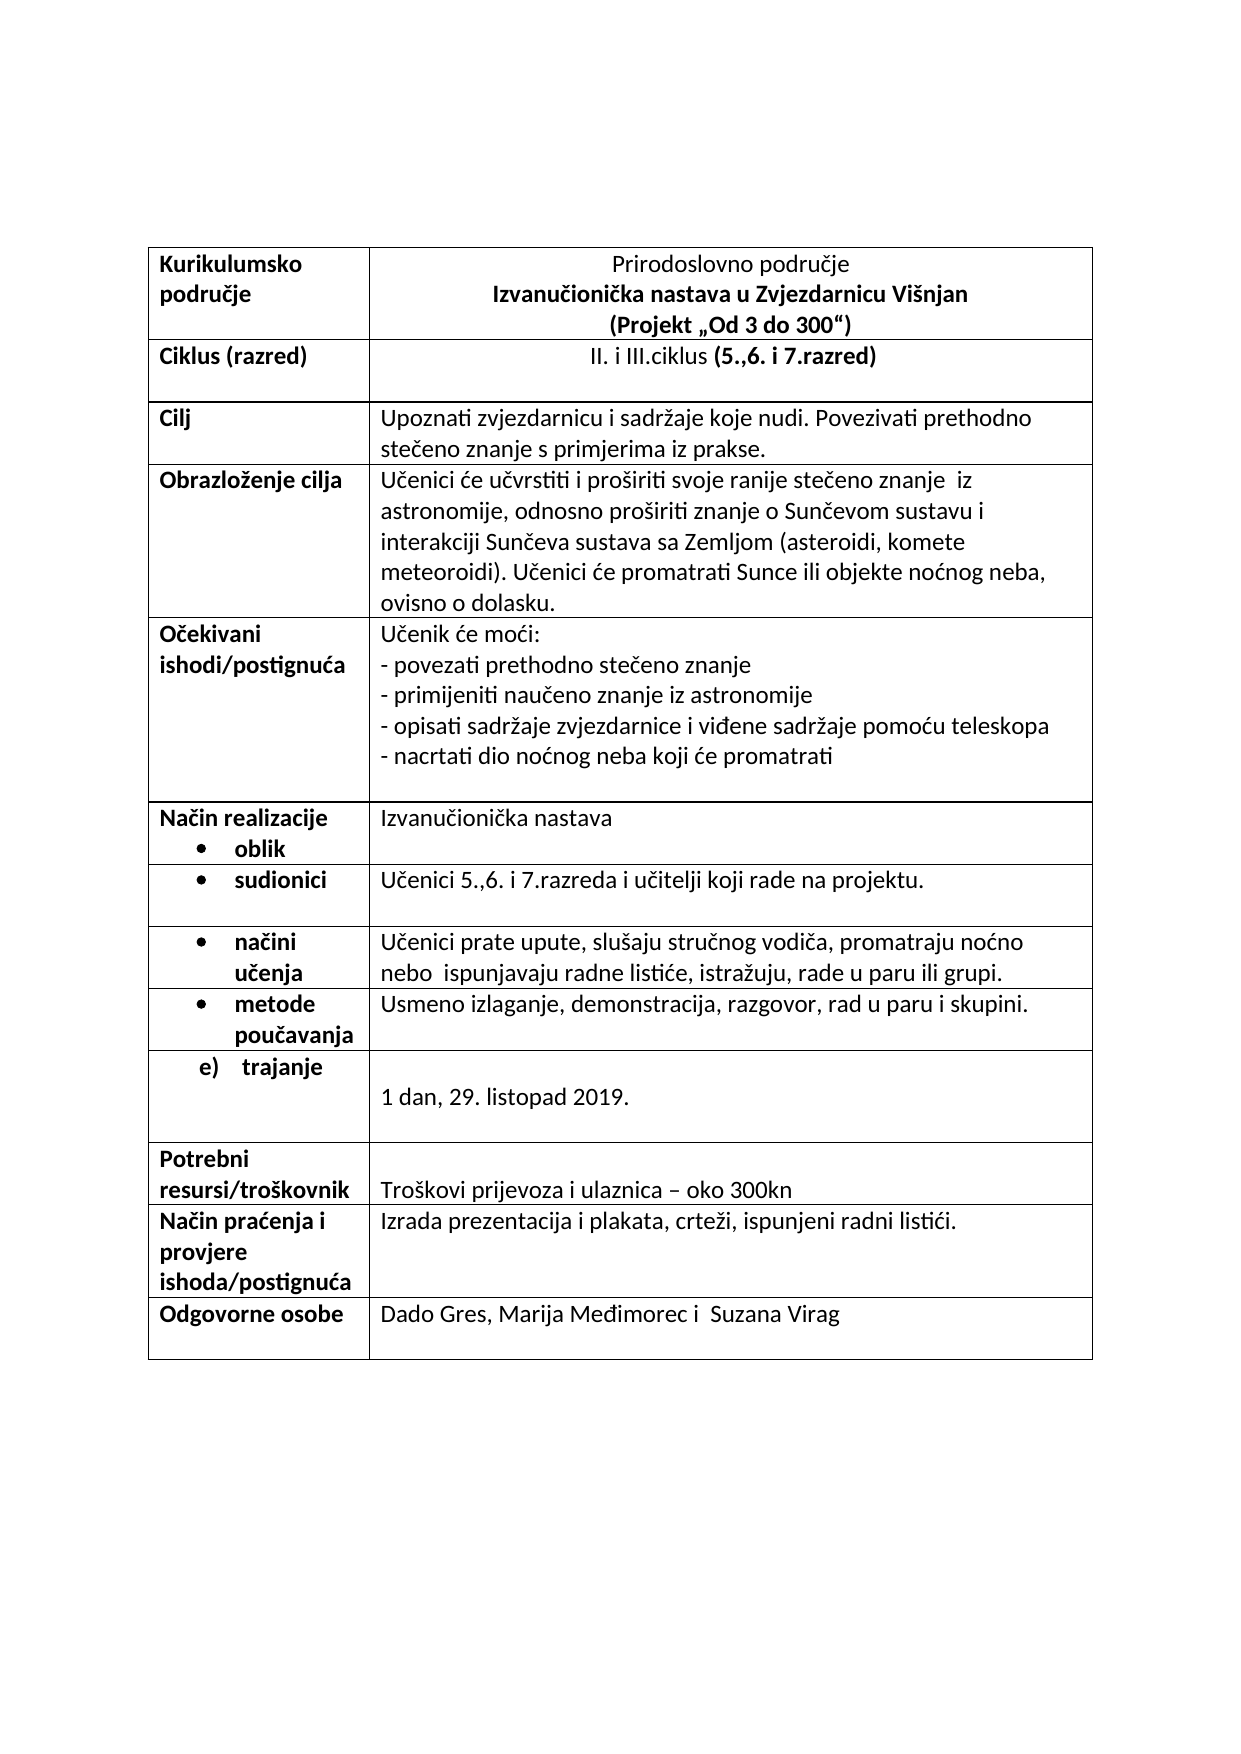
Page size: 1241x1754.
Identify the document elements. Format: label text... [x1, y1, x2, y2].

table_cell e) trajanje [149, 1051, 369, 1142]
table_cell Troškovi prijevoza i ulaznica – oko 300kn [370, 1143, 1092, 1204]
table_cell metode poučavanja [149, 989, 369, 1050]
table_cell Učenici 5.,6. i 7.razreda i učitelji koji rade na projektu. [370, 865, 1092, 926]
table_cell Cilj [149, 403, 369, 463]
table_cell Učenici će učvrstiti i proširiti svoje ranije stečeno znanje iz astronomije, odnosno proširiti znanje o Sunčevom sustavu i interakciji Sunčeva sustava sa Zemljom (asteroidi, komete meteoroidi). Učenici će promatrati Sunce ili objekte noćnog neba, ovisno o dolasku. [370, 465, 1092, 617]
table_cell 1 dan, 29. listopad 2019. [370, 1051, 1092, 1142]
table_cell Način realizacije oblik [149, 803, 369, 863]
table_cell II. i III.ciklus (5.,6. i 7.razred) [370, 340, 1092, 401]
table_cell Ciklus (razred) [149, 340, 369, 401]
table_cell Očekivani ishodi/postignuća [149, 618, 369, 801]
table_cell Način praćenja i provjere ishoda/postignuća [149, 1205, 369, 1297]
table_cell Potrebni resursi/troškovnik [149, 1143, 369, 1204]
table_cell Usmeno izlaganje, demonstracija, razgovor, rad u paru i skupini. [370, 989, 1092, 1050]
table_cell Učenik će moći: - povezati prethodno stečeno znanje - primijeniti naučeno znanje iz astronomije - opisati sadržaje zvjezdarnice i viđene sadržaje pomoću teleskopa - nacrtati dio noćnog neba koji će promatrati [370, 618, 1092, 801]
table_cell načini učenja [149, 927, 369, 988]
table_cell Dado Gres, Marija Međimorec i Suzana Virag [370, 1298, 1092, 1359]
table_cell sudionici [149, 865, 369, 926]
table_cell Odgovorne osobe [149, 1298, 369, 1359]
table_cell Obrazloženje cilja [149, 465, 369, 617]
table_header Kurikulumsko područje [149, 248, 369, 339]
table_cell Upoznati zvjezdarnicu i sadržaje koje nudi. Povezivati prethodno stečeno znanje s primjerima iz prakse. [370, 403, 1092, 463]
table_cell Učenici prate upute, slušaju stručnog vodiča, promatraju noćno nebo ispunjavaju radne listiće, istražuju, rade u paru ili grupi. [370, 927, 1092, 988]
table_cell Izrada prezentacija i plakata, crteži, ispunjeni radni listići. [370, 1205, 1092, 1297]
table_cell Izvanučionička nastava [370, 803, 1092, 863]
table_header Prirodoslovno područje Izvanučionička nastava u Zvjezdarnicu Višnjan (Projekt „Od 3 do 300“) [370, 248, 1092, 339]
